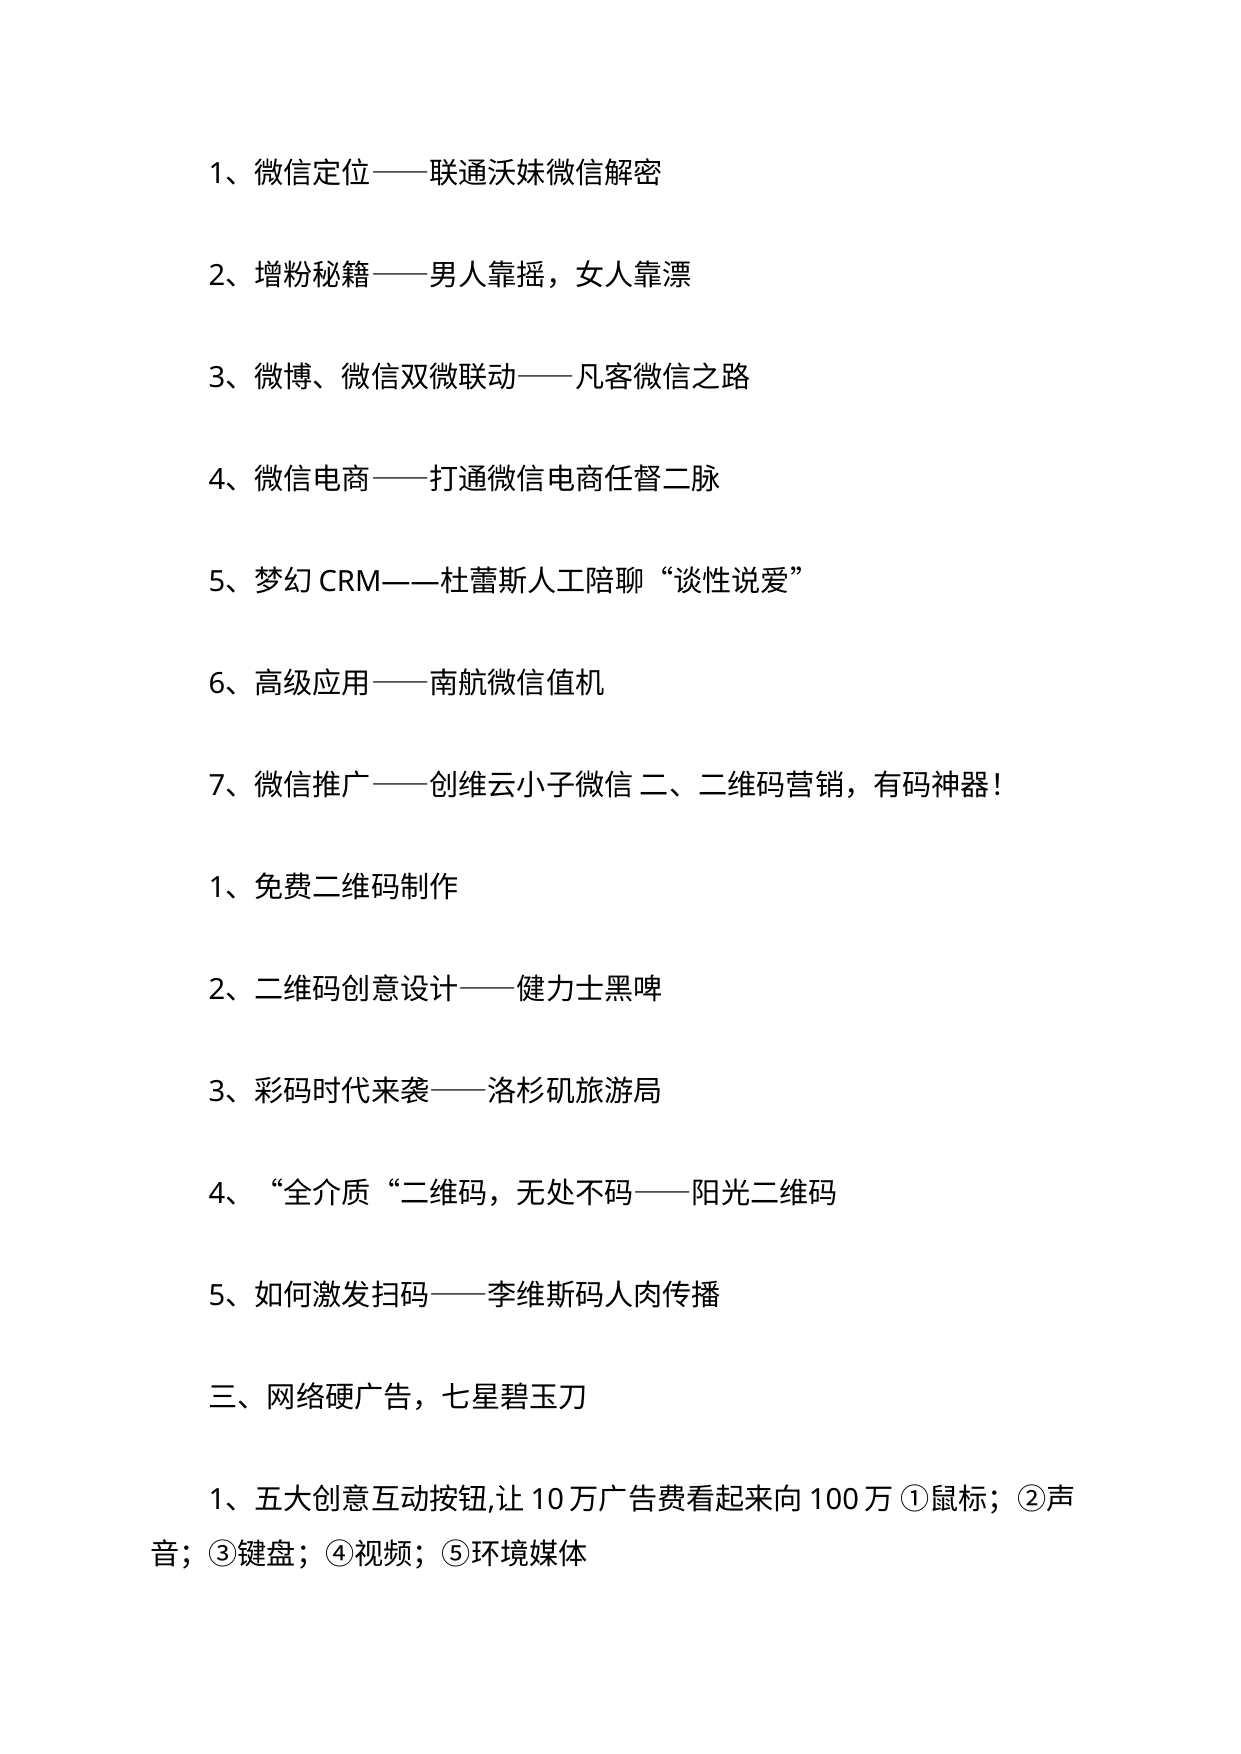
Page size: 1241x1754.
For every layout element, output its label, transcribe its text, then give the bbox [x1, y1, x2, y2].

text 4、微信电商——打通微信电商任督二脉 [150, 456, 1090, 498]
text 3、微博、微信双微联动——凡客微信之路 [150, 354, 1090, 396]
text 1、五大创意互动按钮,让10万广告费看起来向100万 ①鼠标；②声音；③键盘；④视频；⑤环境媒体 [150, 1476, 1090, 1573]
text 4、“全介质“二维码，无处不码——阳光二维码 [150, 1170, 1090, 1212]
text 2、二维码创意设计——健力士黑啤 [150, 966, 1090, 1008]
text 三、网络硬广告，七星碧玉刀 [150, 1374, 1090, 1416]
text 6、高级应用——南航微信值机 [150, 660, 1090, 702]
text 3、彩码时代来袭——洛杉矶旅游局 [150, 1068, 1090, 1110]
text 1、免费二维码制作 [150, 864, 1090, 906]
text 1、微信定位——联通沃妹微信解密 [150, 150, 1090, 192]
text 5、如何激发扫码——李维斯码人肉传播 [150, 1272, 1090, 1314]
text 5、梦幻CRM——杜蕾斯人工陪聊“谈性说爱” [150, 558, 1090, 600]
text 2、增粉秘籍——男人靠摇，女人靠漂 [150, 252, 1090, 294]
text 7、微信推广——创维云小子微信 二、二维码营销，有码神器！ [150, 762, 1090, 804]
